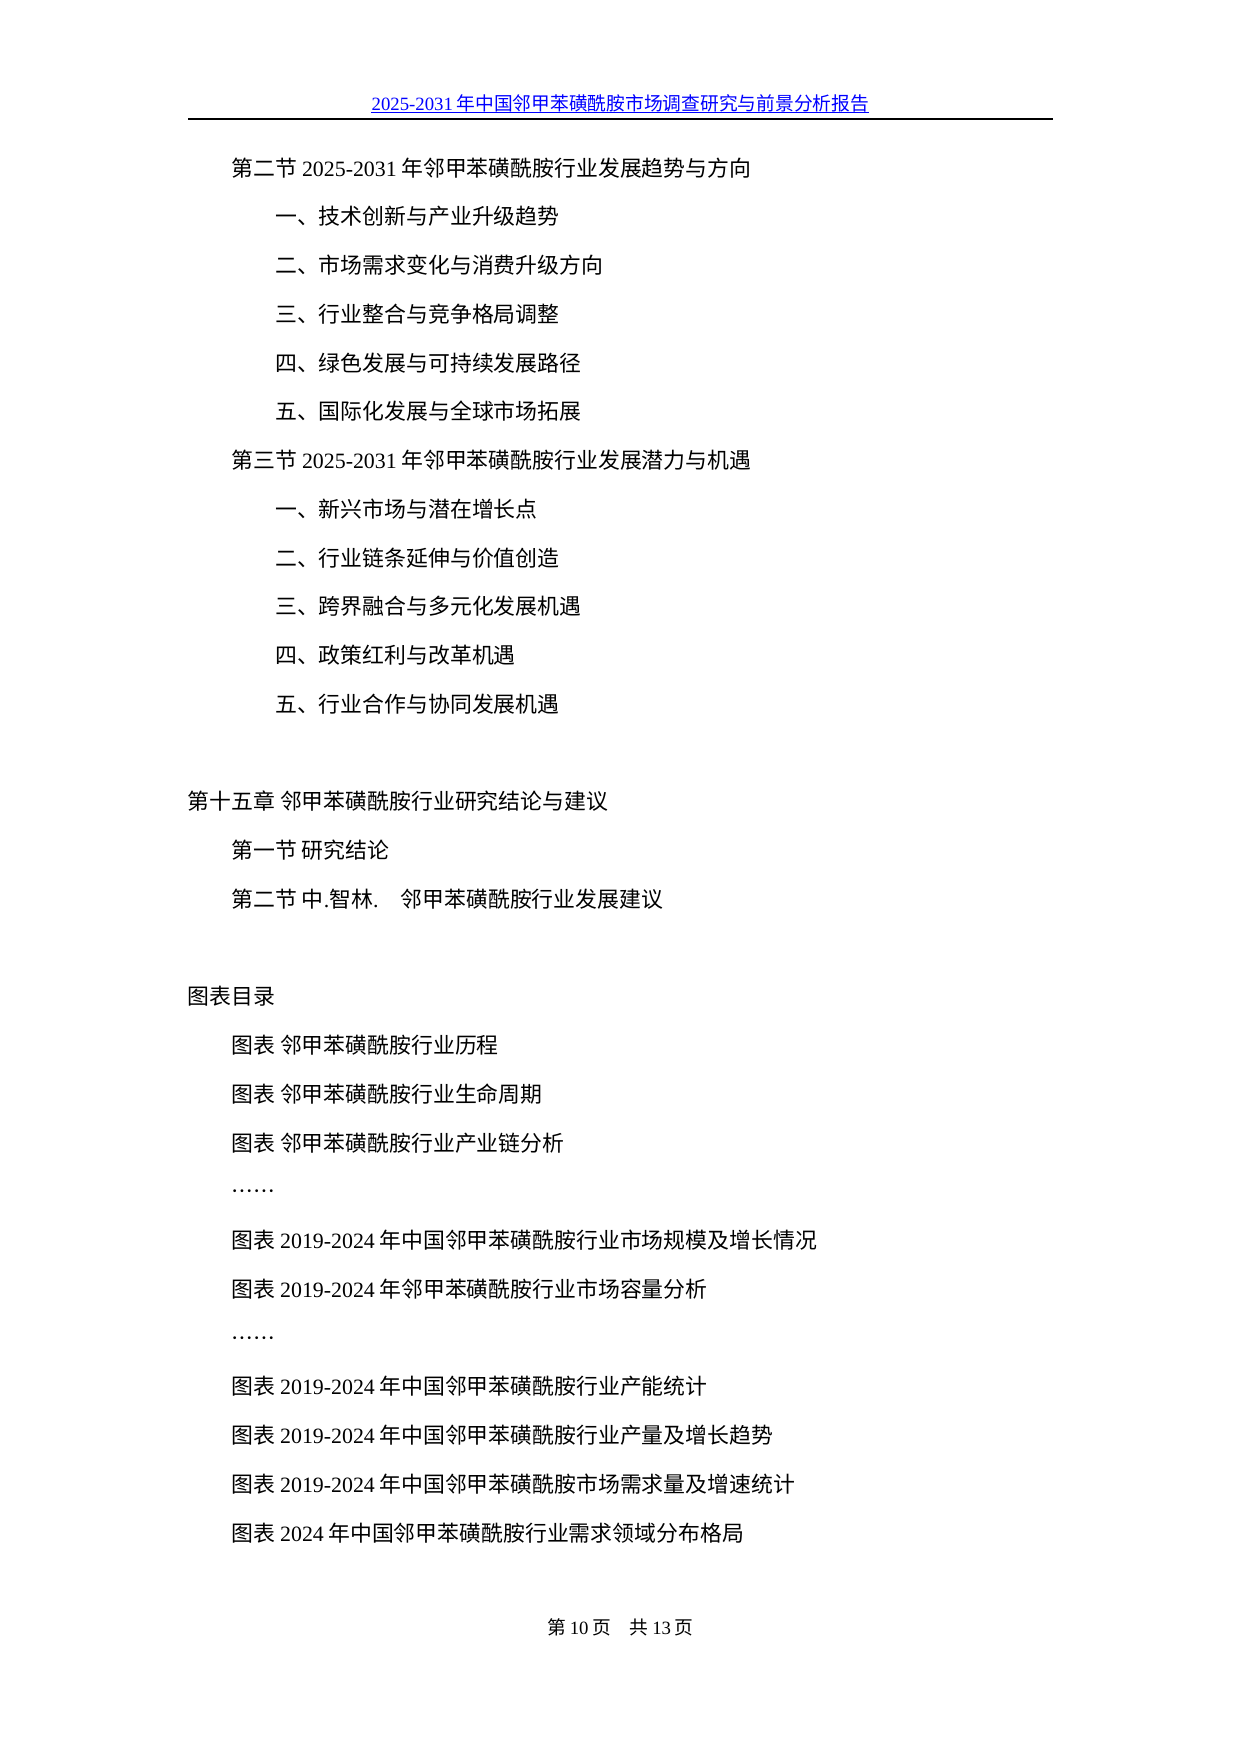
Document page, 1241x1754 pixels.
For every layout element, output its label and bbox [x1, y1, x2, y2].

text [187, 150, 1053, 1548]
